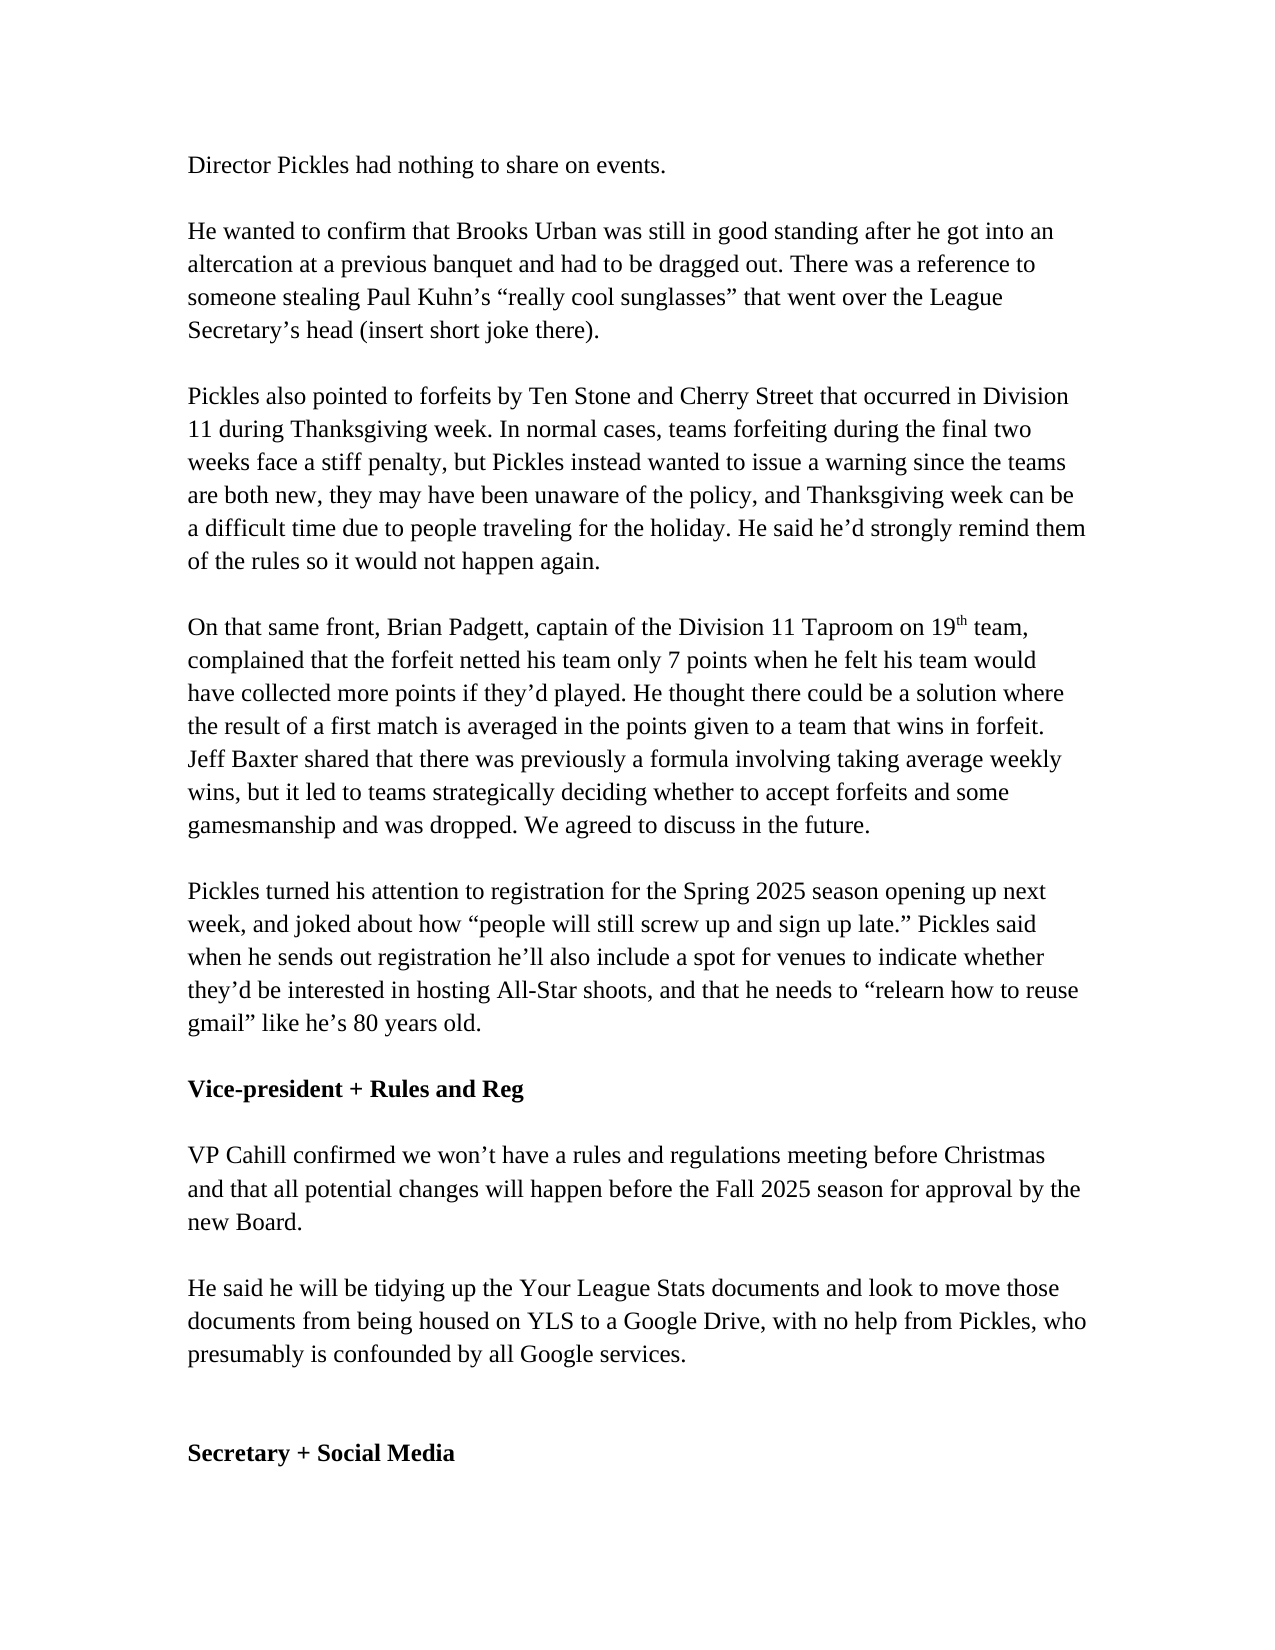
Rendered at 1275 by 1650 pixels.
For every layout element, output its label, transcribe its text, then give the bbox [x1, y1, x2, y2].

text Vice-president + Rules and Reg [187, 1074, 1087, 1103]
text On that same front, Brian Padgett, captain of the Division 11 Taproom on 19th team, complained that the forfeit netted his team only 7 points when he felt his team would have collected more points if they’d played. He thought there could be a solution where the result of a first match is averaged in the points given to a team that wins in forfeit. Jeff Baxter shared that there was previously a formula involving taking average weekly wins, but it led to teams strategically deciding whether to accept forfeits and some gamesmanship and was dropped. We agreed to discuss in the future. [187, 612, 1087, 839]
text VP Cahill confirmed we won’t have a rules and regulations meeting before Christmas and that all potential changes will happen before the Fall 2025 season for approval by the new Board. [187, 1141, 1087, 1235]
text Pickles turned his attention to registration for the Spring 2025 season opening up next week, and joked about how “people will still screw up and sign up late.” Pickles said when he sends out registration he’ll also include a spot for venues to indicate whether they’d be interested in hosting All-Star shoots, and that he needs to “relearn how to reuse gmail” like he’s 80 years old. [187, 876, 1087, 1037]
text He said he will be tidying up the Your League Stats documents and look to move those documents from being housed on YLS to a Google Drive, with no help from Pickles, who presumably is confounded by all Google services. [187, 1273, 1087, 1367]
text Pickles also pointed to forfeits by Ten Stone and Cherry Street that occurred in Division 11 during Thanksgiving week. In normal cases, teams forfeiting during the final two weeks face a stiff penalty, but Pickles instead wanted to issue a warning since the teams are both new, they may have been unaware of the policy, and Thanksgiving week can be a difficult time due to people traveling for the holiday. He said he’d strongly remind them of the rules so it would not happen again. [187, 381, 1087, 575]
text Director Pickles had nothing to share on events. [187, 150, 1087, 179]
text Secretary + Social Media [187, 1438, 1087, 1467]
text He wanted to confirm that Brooks Urban was still in good standing after he got into an altercation at a previous banquet and had to be dragged out. There was a reference to someone stealing Paul Kuhn’s “really cool sunglasses” that went over the League Secretary’s head (insert short joke there). [187, 216, 1087, 344]
